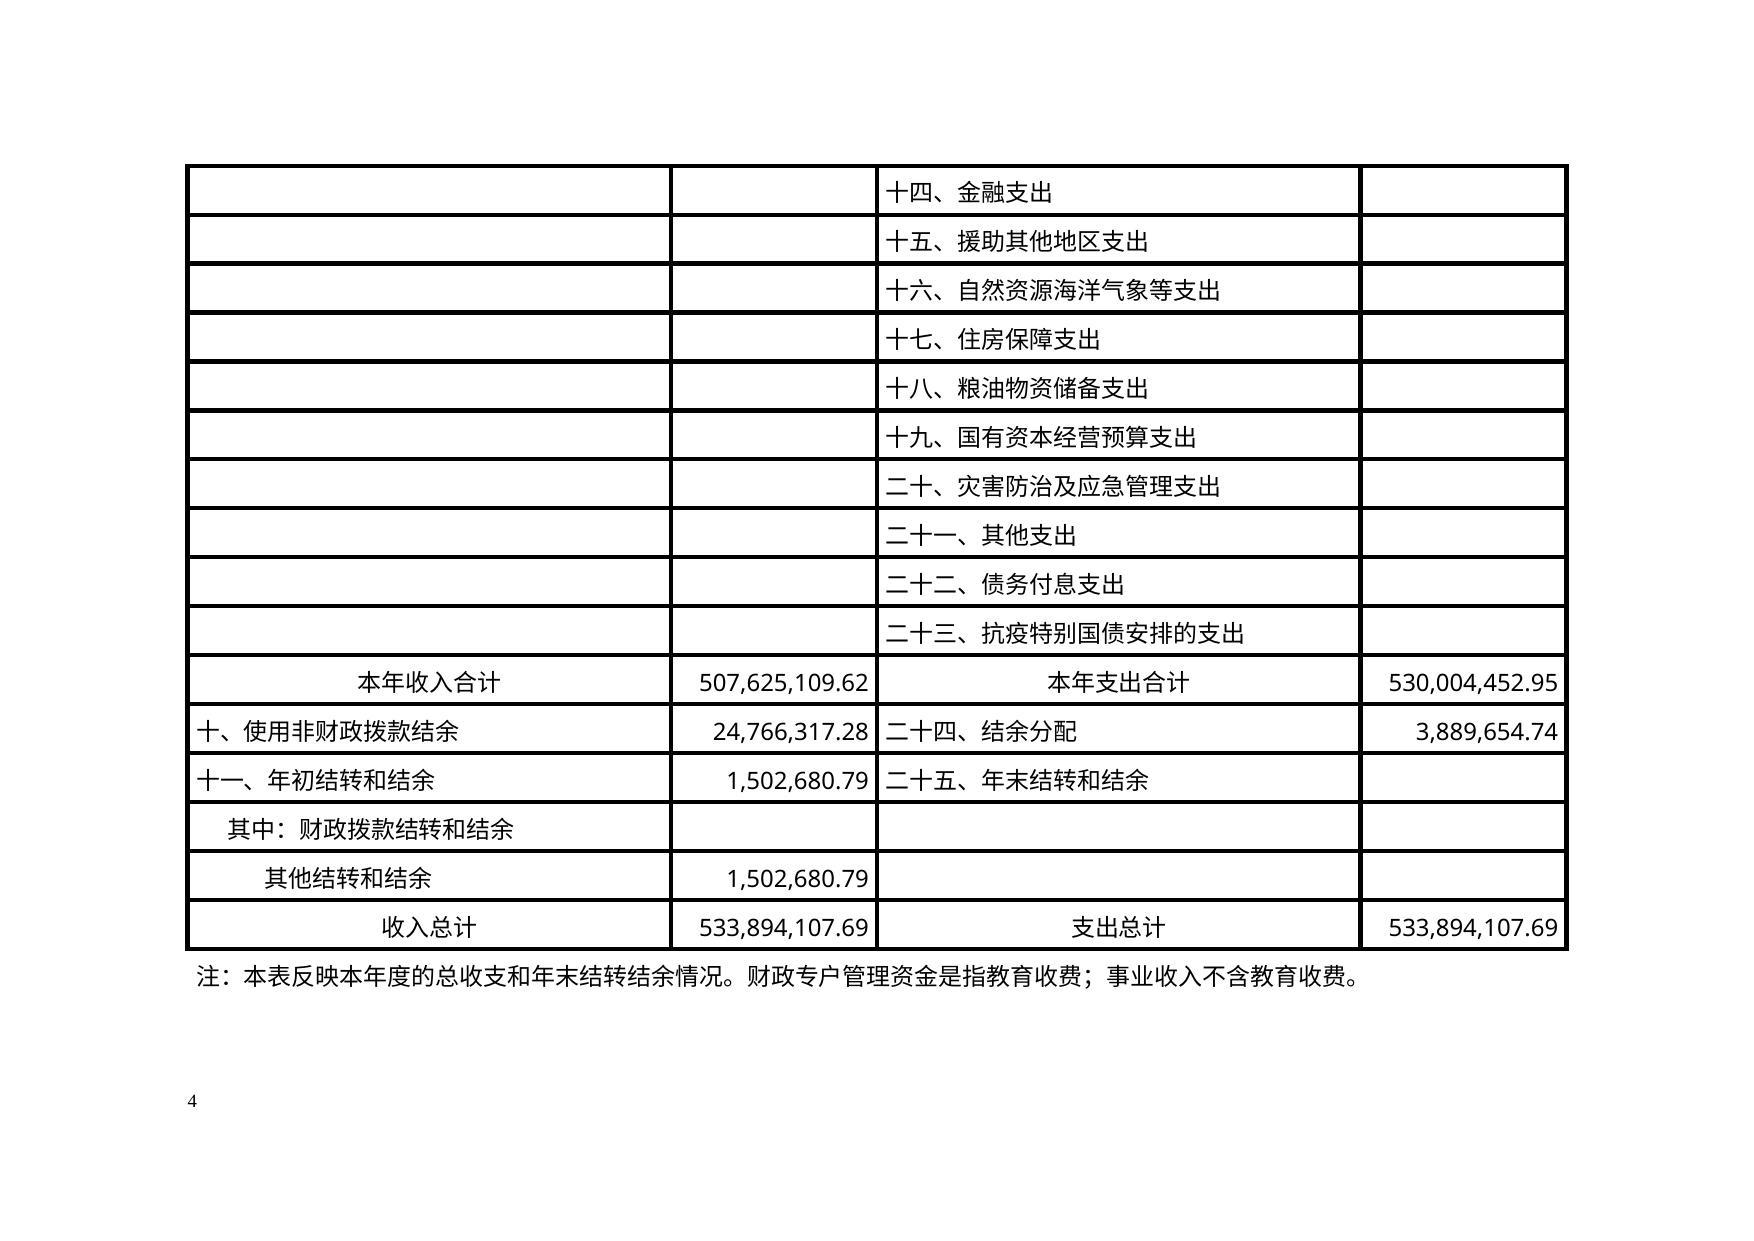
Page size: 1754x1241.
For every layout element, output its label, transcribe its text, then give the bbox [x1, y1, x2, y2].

table_cell 支出总计 [879, 902, 1358, 947]
table_cell 3,889,654.74 [1363, 706, 1564, 751]
table_cell [1363, 315, 1564, 359]
table_cell 十五、援助其他地区支出 [879, 217, 1358, 261]
table_cell [190, 266, 669, 310]
table_cell 二十五、年末结转和结余 [879, 755, 1358, 800]
table_cell [1363, 804, 1564, 849]
table_cell 本年收入合计 [190, 657, 669, 702]
table_cell [1363, 168, 1564, 212]
table_cell [190, 168, 669, 212]
table_cell [673, 559, 875, 604]
table_cell [879, 804, 1358, 849]
table_cell [673, 804, 875, 849]
table_cell [879, 853, 1358, 898]
table_cell 530,004,452.95 [1363, 657, 1564, 702]
table_cell 其中：财政拨款结转和结余 [190, 804, 669, 849]
table_cell [673, 266, 875, 310]
table_cell 十九、国有资本经营预算支出 [879, 413, 1358, 457]
table_cell 24,766,317.28 [673, 706, 875, 751]
table_cell [190, 217, 669, 261]
table_cell 十六、自然资源海洋气象等支出 [879, 266, 1358, 310]
table_cell [1363, 853, 1564, 898]
table_cell 二十三、抗疫特别国债安排的支出 [879, 608, 1358, 653]
table_cell [1363, 217, 1564, 261]
table_cell 收入总计 [190, 902, 669, 947]
table_cell 十一、年初结转和结余 [190, 755, 669, 800]
table_cell [673, 315, 875, 359]
table_cell [190, 559, 669, 604]
table_cell [673, 608, 875, 653]
table_cell 507,625,109.62 [673, 657, 875, 702]
table_cell [1363, 266, 1564, 310]
table_cell [190, 510, 669, 555]
table_cell [190, 315, 669, 359]
table_cell [1363, 510, 1564, 555]
table_cell 注：本表反映本年度的总收支和年末结转结余情况。财政专户管理资金是指教育收费；事业收入不含教育收费。 [188, 951, 1566, 996]
table_cell [1363, 608, 1564, 653]
table_cell 533,894,107.69 [673, 902, 875, 947]
table_cell [1363, 413, 1564, 457]
table_cell 533,894,107.69 [1363, 902, 1564, 947]
table_cell [673, 510, 875, 555]
table_cell [1363, 461, 1564, 506]
table_cell 二十二、债务付息支出 [879, 559, 1358, 604]
table_cell 二十、灾害防治及应急管理支出 [879, 461, 1358, 506]
table_cell [673, 461, 875, 506]
table_cell [190, 413, 669, 457]
table_cell 其他结转和结余 [190, 853, 669, 898]
table_cell [1363, 559, 1564, 604]
table_cell [190, 364, 669, 408]
table_cell [190, 461, 669, 506]
table_cell 1,502,680.79 [673, 853, 875, 898]
table_cell [1363, 755, 1564, 800]
table_cell 十四、金融支出 [879, 168, 1358, 212]
table_cell 十、使用非财政拨款结余 [190, 706, 669, 751]
table_cell [673, 217, 875, 261]
table_cell [673, 413, 875, 457]
table_cell [673, 168, 875, 212]
table_cell [1363, 364, 1564, 408]
table_cell 二十四、结余分配 [879, 706, 1358, 751]
table_cell 十七、住房保障支出 [879, 315, 1358, 359]
table_cell 十八、粮油物资储备支出 [879, 364, 1358, 408]
table_cell 1,502,680.79 [673, 755, 875, 800]
table_cell 本年支出合计 [879, 657, 1358, 702]
table_cell 二十一、其他支出 [879, 510, 1358, 555]
table_cell [673, 364, 875, 408]
table_cell [190, 608, 669, 653]
